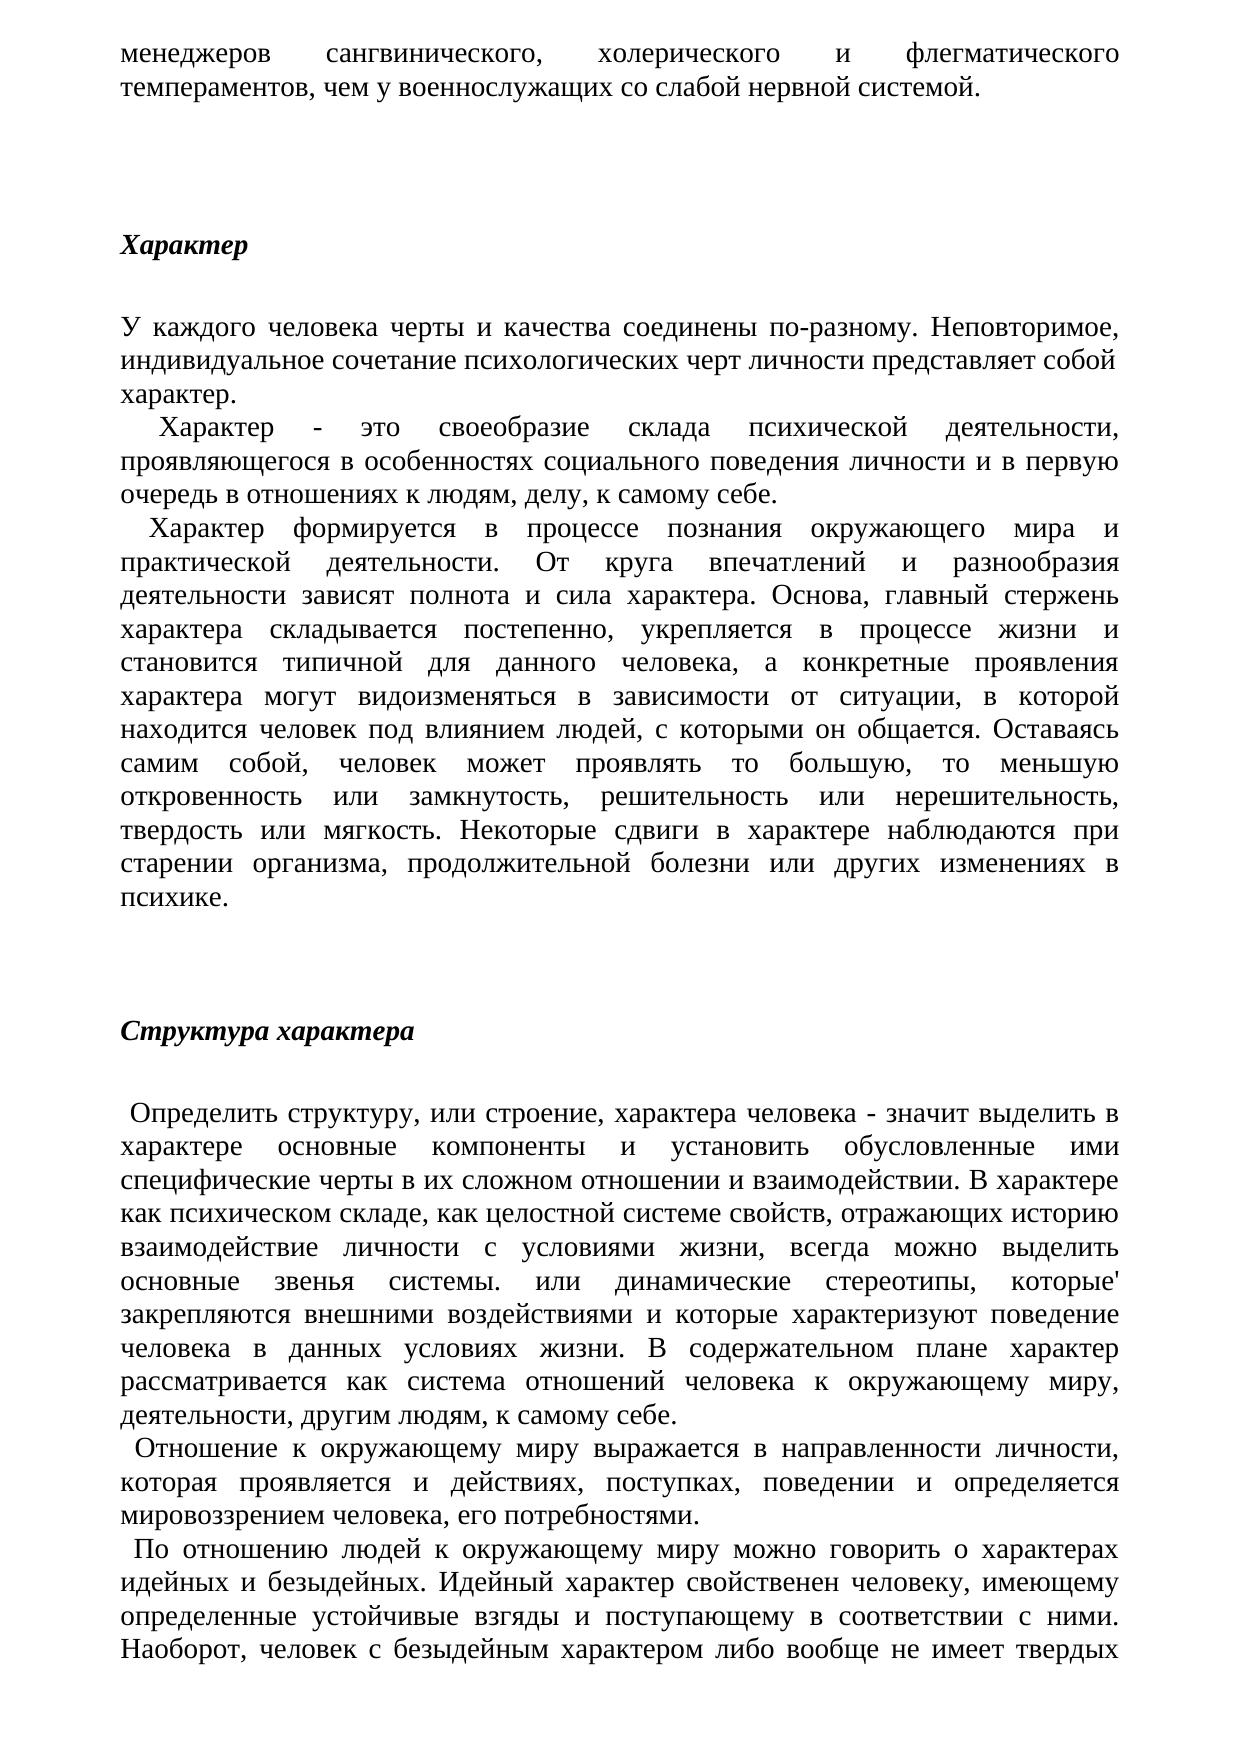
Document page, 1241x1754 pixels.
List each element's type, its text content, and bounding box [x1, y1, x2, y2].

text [120, 35, 1120, 102]
subtitle Структура характера [120, 1013, 1120, 1047]
text характер. [120, 376, 1120, 409]
text Отношение к окружающему миру выражается в направленности личности, которая проявляется и действиях, поступках, поведении и определяется мировоззрением человека, его потребностями. [120, 1430, 1120, 1531]
text У каждого человека черты и качества соединены по-разному. Неповторимое, индивидуальное сочетание психологических черт личности представляет собой [120, 309, 1120, 376]
text Характер - это своеобразие склада психической деятельности, проявляющегося в особенностях социального поведения личности и в первую очередь в отношениях к людям, делу, к самому себе. [120, 409, 1120, 510]
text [120, 1531, 1120, 1665]
subtitle Характер [120, 227, 1120, 261]
text Характер формируется в процессе познания окружающего мира и практической деятельности. От круга впечатлений и разнообразия деятельности зависят полнота и сила характера. Основа, главный стержень характера складывается постепенно, укрепляется в процессе жизни и становится типичной для данного человека, а конкретные проявления характера могут видоизменяться в зависимости от ситуации, в которой находится человек под влиянием людей, с которыми он общается. Оставаясь самим собой, человек может проявлять то большую, то меньшую откровенность или замкнутость, решительность или нерешительность, твердость или мягкость. Некоторые сдвиги в характере наблюдаются при старении организма, продолжительной болезни или других изменениях в психике. [120, 510, 1120, 913]
text Определить структуру, или строение, характера человека - значит выделить в характере основные компоненты и установить обусловленные ими специфические черты в их сложном отношении и взаимодействии. В характере как психическом складе, как целостной системе свойств, отражающих историю взаимодействие личности с условиями жизни, всегда можно выделить основные звенья системы. или динамические стереотипы, которые' закрепляются внешними воздействиями и которые характеризуют поведение человека в данных условиях жизни. В содержательном плане характер рассматривается как система отношений человека к окружающему миру, деятельности, другим людям, к самому себе. [120, 1095, 1120, 1430]
